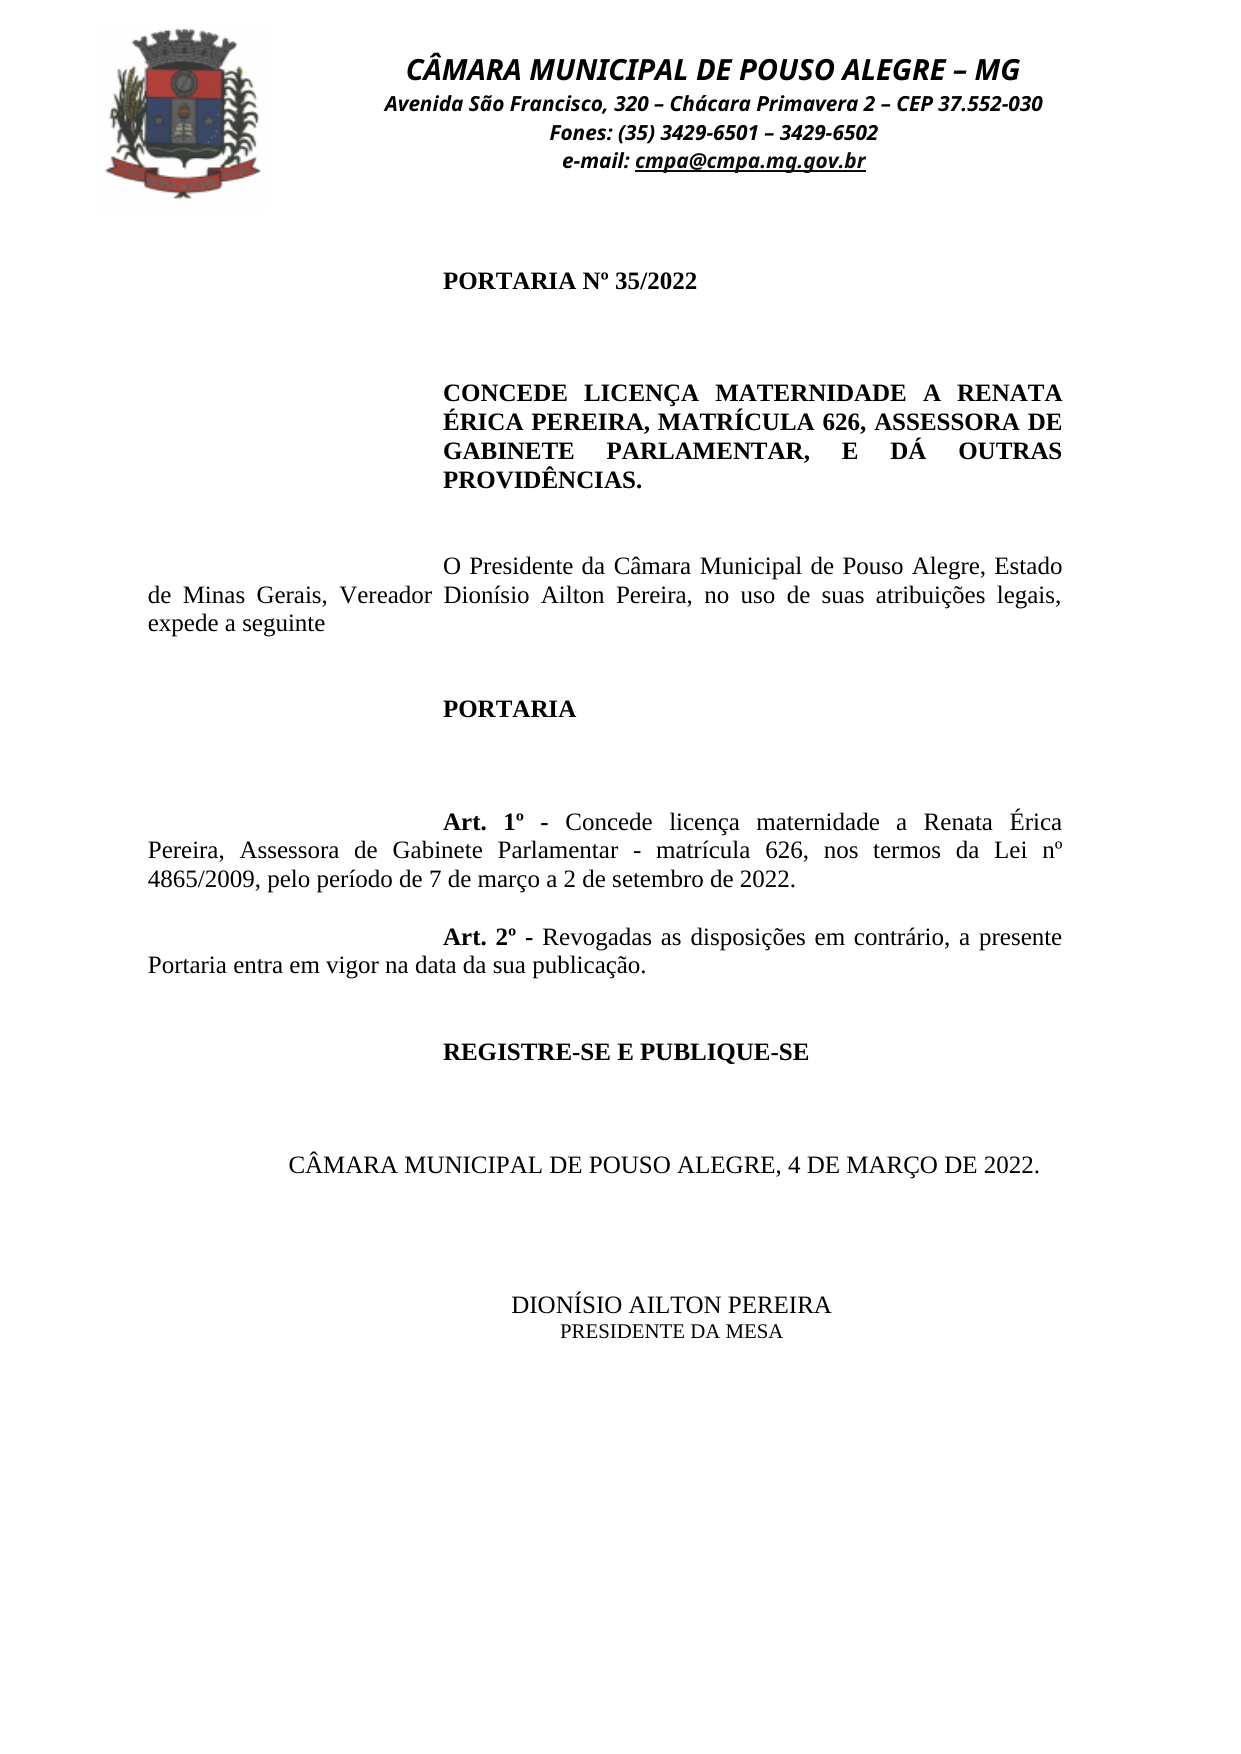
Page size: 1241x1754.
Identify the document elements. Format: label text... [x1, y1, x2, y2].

text CÂMARA MUNICIPAL DE POUSO ALEGRE, 4 DE MARÇO DE 2022. [148, 1150, 1181, 1178]
text PORTARIA [443, 694, 1181, 723]
table_cell PRESIDENTE DA MESA [148, 1319, 1196, 1343]
text PORTARIA Nº 35/2022 [443, 266, 1181, 294]
text Art. 1º - Concede licença maternidade a Renata Érica Pereira, Assessora de Gabinete Parlamentar - matrícula 626, nos termos da Lei nº 4865/2009, pelo período de 7 de março a 2 de setembro de 2022. [148, 807, 1063, 893]
text REGISTRE-SE E PUBLIQUE-SE [148, 1037, 1063, 1066]
text Art. 2º - Revogadas as disposições em contrário, a presente Portaria entra em vigor na data da sua publicação. [148, 922, 1063, 979]
table_header DIONÍSIO AILTON PEREIRA [148, 1291, 1196, 1319]
text CONCEDE LICENÇA MATERNIDADE A RENATA ÉRICA PEREIRA, MATRÍCULA 626, ASSESSORA DE GABINETE PARLAMENTAR, E DÁ OUTRAS PROVIDÊNCIAS. [443, 378, 1063, 493]
text O Presidente da Câmara Municipal de Pouso Alegre, Estado de Minas Gerais, Vereador Dionísio Ailton Pereira, no uso de suas atribuições legais, expede a seguinte [148, 551, 1063, 637]
